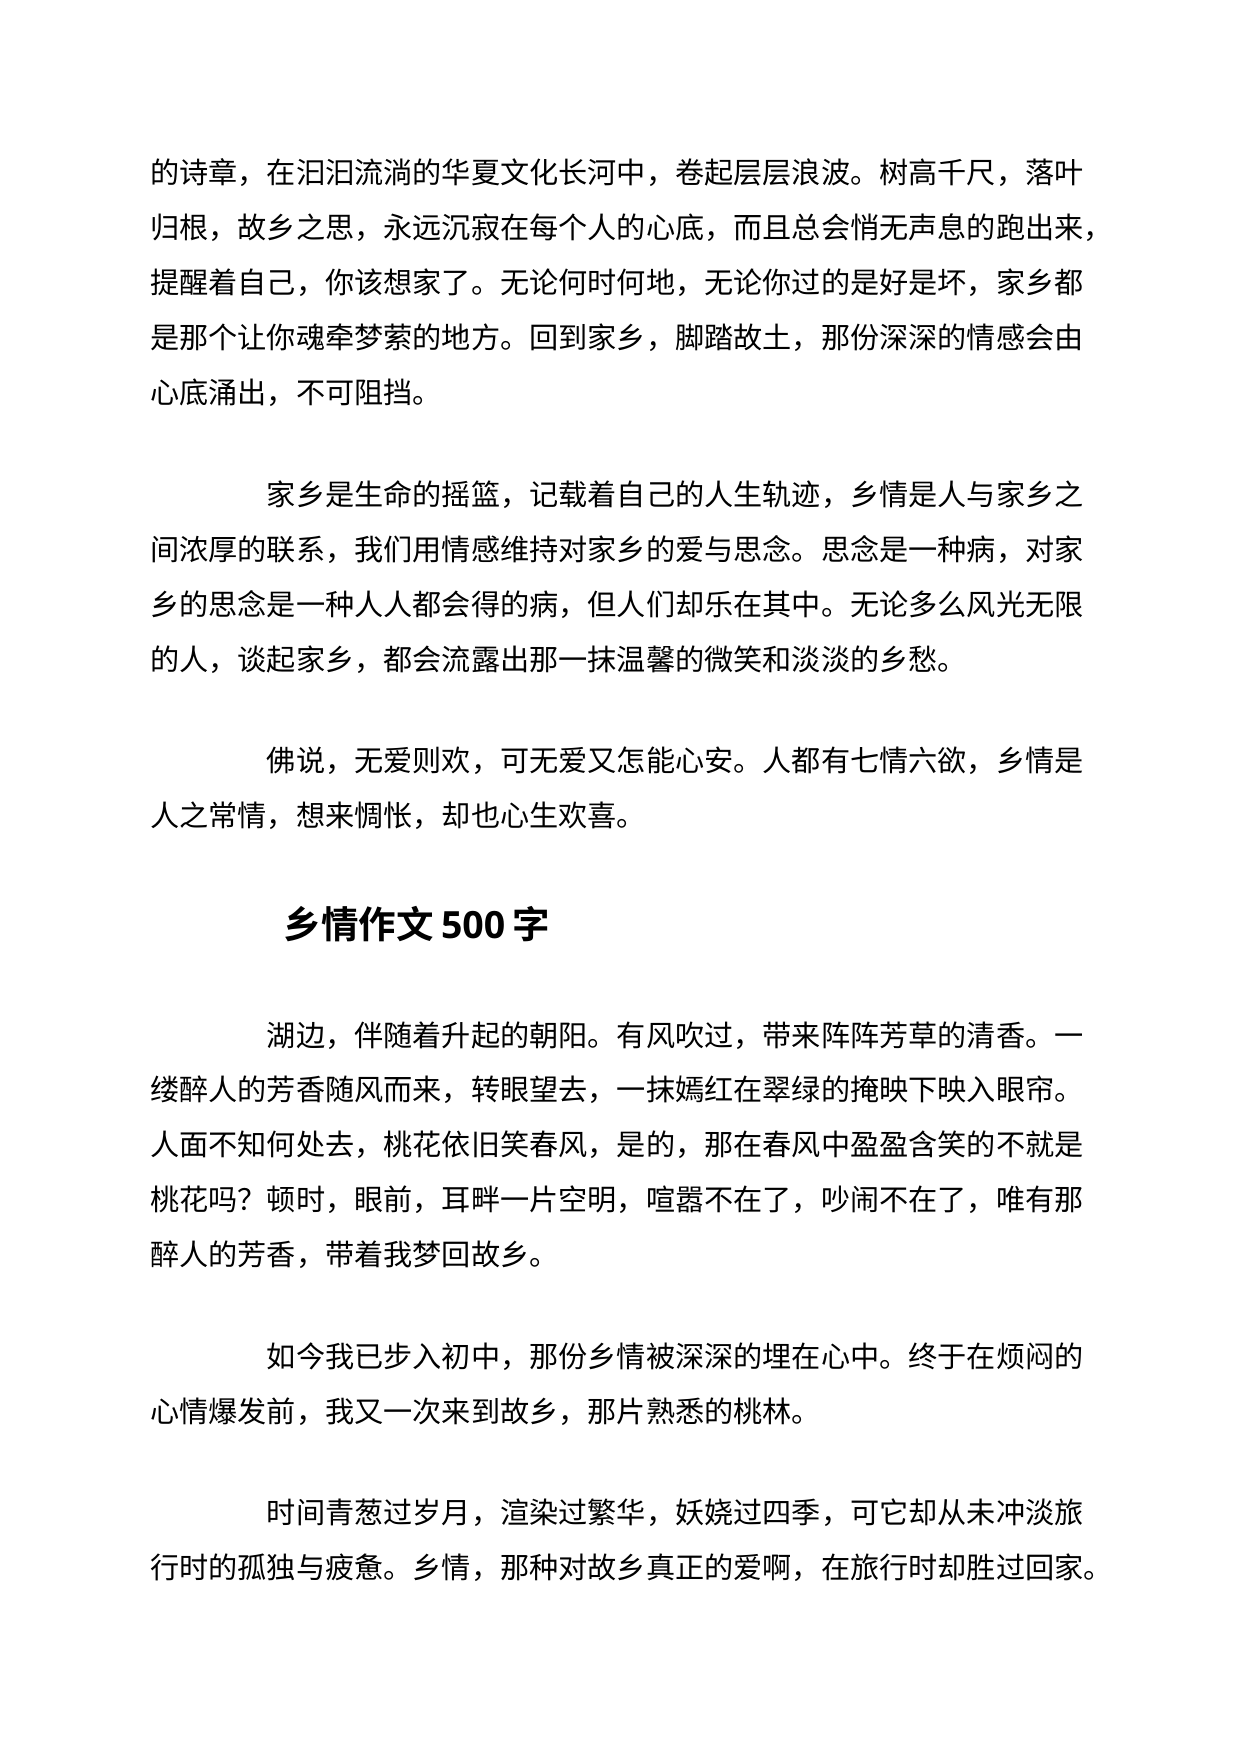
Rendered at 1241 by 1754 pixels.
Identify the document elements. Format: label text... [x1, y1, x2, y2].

text 湖边，伴随着升起的朝阳。有风吹过，带来阵阵芳草的清香。一缕醉人的芳香随风而来，转眼望去，一抹嫣红在翠绿的掩映下映入眼帘。人面不知何处去，桃花依旧笑春风，是的，那在春风中盈盈含笑的不就是桃花吗？顿时，眼前，耳畔一片空明，喧嚣不在了，吵闹不在了，唯有那醉人的芳香，带着我梦回故乡。 [150, 1012, 1090, 1274]
text 如今我已步入初中，那份乡情被深深的埋在心中。终于在烦闷的心情爆发前，我又一次来到故乡，那片熟悉的桃林。 [150, 1333, 1090, 1431]
text 佛说，无爱则欢，可无爱又怎能心安。人都有七情六欲，乡情是人之常情，想来惆怅，却也心生欢喜。 [150, 738, 1090, 835]
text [150, 150, 1090, 412]
text 时间青葱过岁月，渲染过繁华，妖娆过四季，可它却从未冲淡旅行时的孤独与疲惫。乡情，那种对故乡真正的爱啊，在旅行时却胜过回家。 [150, 1490, 1090, 1587]
text 家乡是生命的摇篮，记载着自己的人生轨迹，乡情是人与家乡之间浓厚的联系，我们用情感维持对家乡的爱与思念。思念是一种病，对家乡的思念是一种人人都会得的病，但人们却乐在其中。无论多么风光无限的人，谈起家乡，都会流露出那一抹温馨的微笑和淡淡的乡愁。 [150, 471, 1090, 678]
text 乡情作文500字 [150, 894, 1090, 949]
